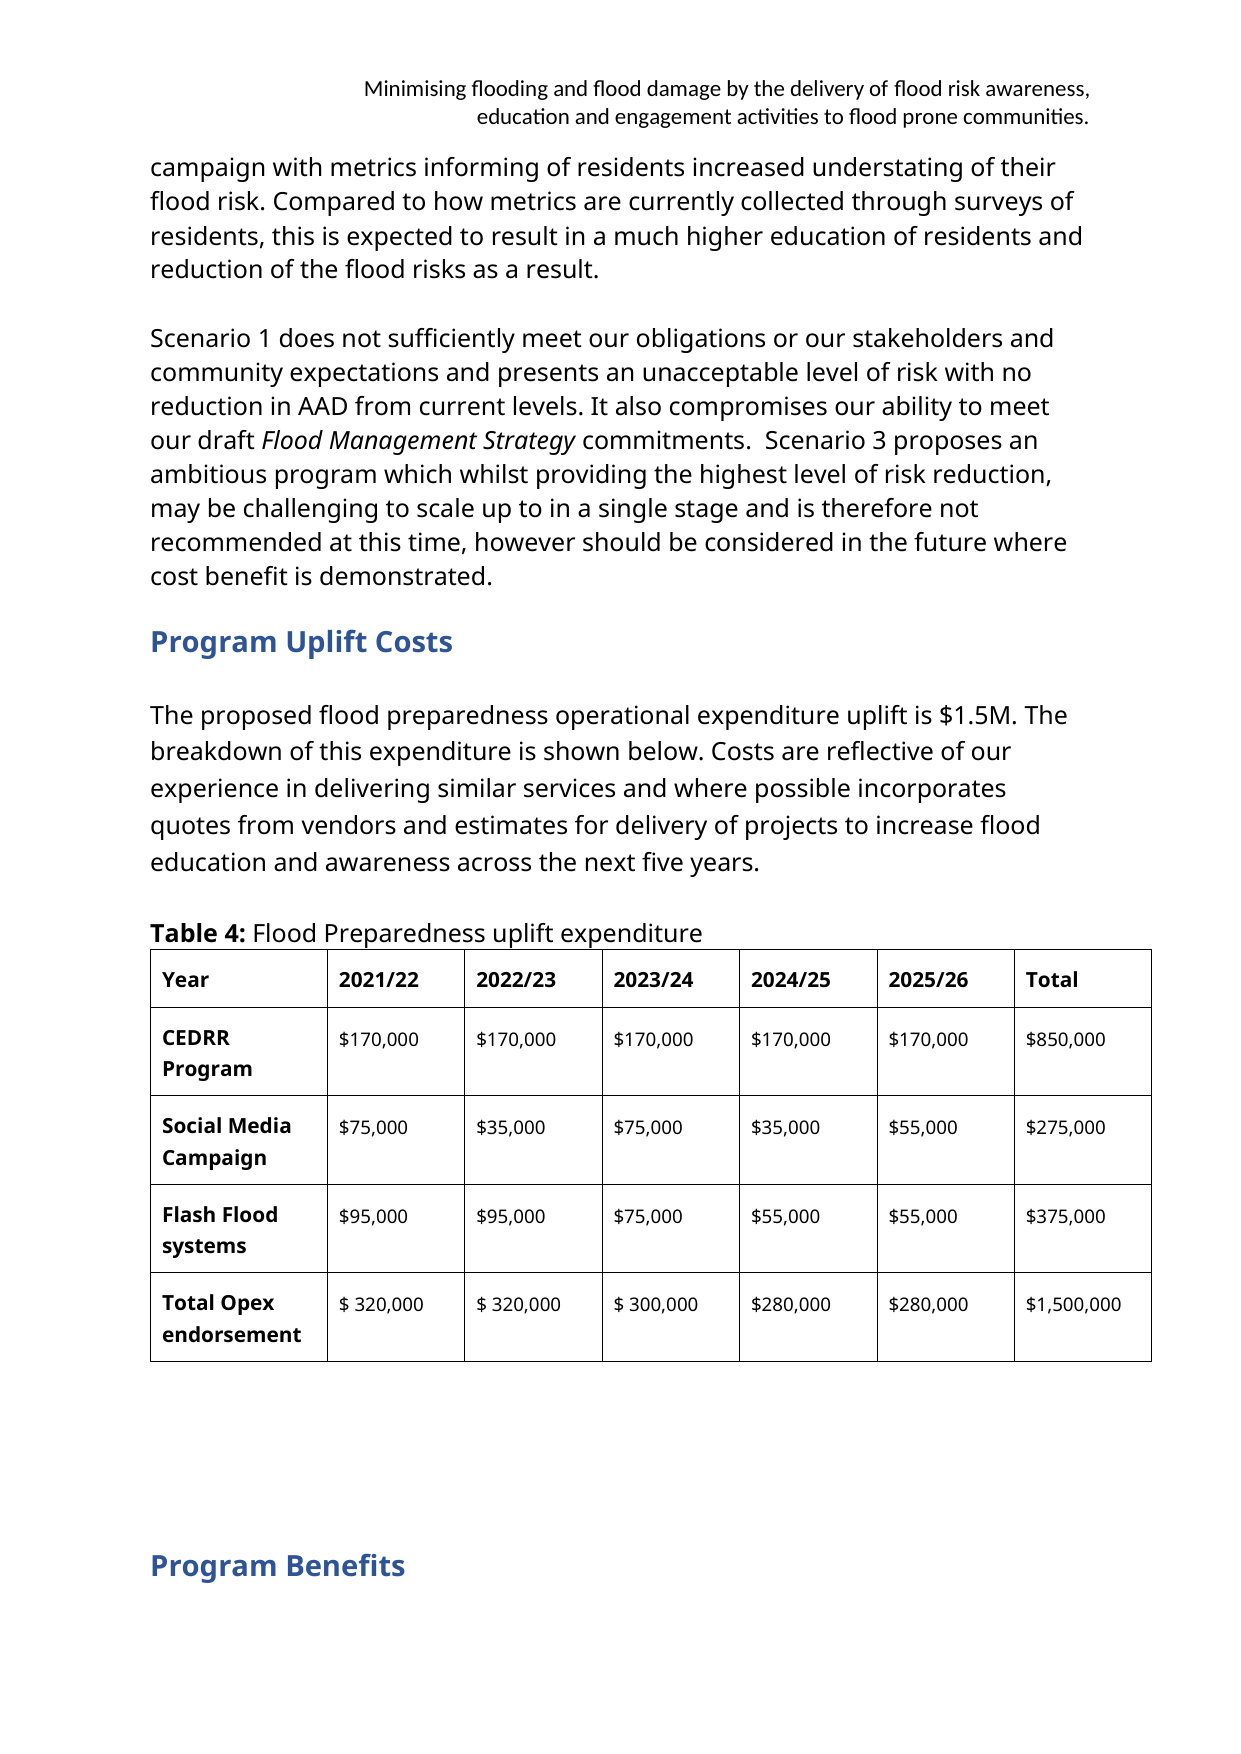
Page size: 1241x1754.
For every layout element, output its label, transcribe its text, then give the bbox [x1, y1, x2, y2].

table_cell $55,000 [878, 1096, 1014, 1184]
text Table 4: Flood Preparedness uplift expenditure [150, 915, 1090, 949]
table_cell Total Opex endorsement [151, 1273, 327, 1361]
table_cell $170,000 [465, 1008, 602, 1095]
table_cell CEDRR Program [151, 1008, 327, 1095]
table_header 2024/25 [740, 950, 877, 1007]
table_cell $850,000 [1015, 1008, 1151, 1095]
table_cell $ 320,000 [328, 1273, 464, 1361]
table_header Year [151, 950, 327, 1007]
table_header Total [1015, 950, 1151, 1007]
table_cell $75,000 [328, 1096, 464, 1184]
table_cell Flash Flood systems [151, 1185, 327, 1272]
table_cell $55,000 [878, 1185, 1014, 1272]
text Program Benefits [150, 1546, 1090, 1585]
table_cell $ 300,000 [603, 1273, 739, 1361]
table_cell $75,000 [603, 1096, 739, 1184]
table_cell $170,000 [878, 1008, 1014, 1095]
table_header 2021/22 [328, 950, 464, 1007]
table_cell $55,000 [740, 1185, 877, 1272]
text Scenario 1 does not sufficiently meet our obligations or our stakeholders and community expectations and presents an unacceptable level of risk with no reduction in AAD from current levels. It also compromises our ability to meet our draft Flood Management Strategy commitments. Scenario 3 proposes an ambitious program which whilst providing the highest level of risk reduction, may be challenging to scale up to in a single stage and is therefore not recommended at this time, however should be considered in the future where cost benefit is demonstrated. [150, 320, 1090, 593]
table_header 2023/24 [603, 950, 739, 1007]
table_header 2025/26 [878, 950, 1014, 1007]
text The proposed flood preparedness operational expenditure uplift is $1.5M. The breakdown of this expenditure is shown below. Costs are reflective of our experience in delivering similar services and where possible incorporates quotes from vendors and estimates for delivery of projects to increase flood education and awareness across the next five years. [150, 697, 1090, 878]
table_cell $170,000 [603, 1008, 739, 1095]
table_cell $170,000 [740, 1008, 877, 1095]
table_cell $170,000 [328, 1008, 464, 1095]
table_cell $95,000 [328, 1185, 464, 1272]
table_cell $375,000 [1015, 1185, 1151, 1272]
table_cell $ 320,000 [465, 1273, 602, 1361]
table_cell $35,000 [740, 1096, 877, 1184]
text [150, 150, 1090, 286]
text Program Uplift Costs [150, 621, 1090, 661]
table_cell $280,000 [878, 1273, 1014, 1361]
table_cell Social Media Campaign [151, 1096, 327, 1184]
table_cell $280,000 [740, 1273, 877, 1361]
table_cell $35,000 [465, 1096, 602, 1184]
table_cell $1,500,000 [1015, 1273, 1151, 1361]
table_header 2022/23 [465, 950, 602, 1007]
table_cell $275,000 [1015, 1096, 1151, 1184]
table_cell $75,000 [603, 1185, 739, 1272]
table_cell $95,000 [465, 1185, 602, 1272]
